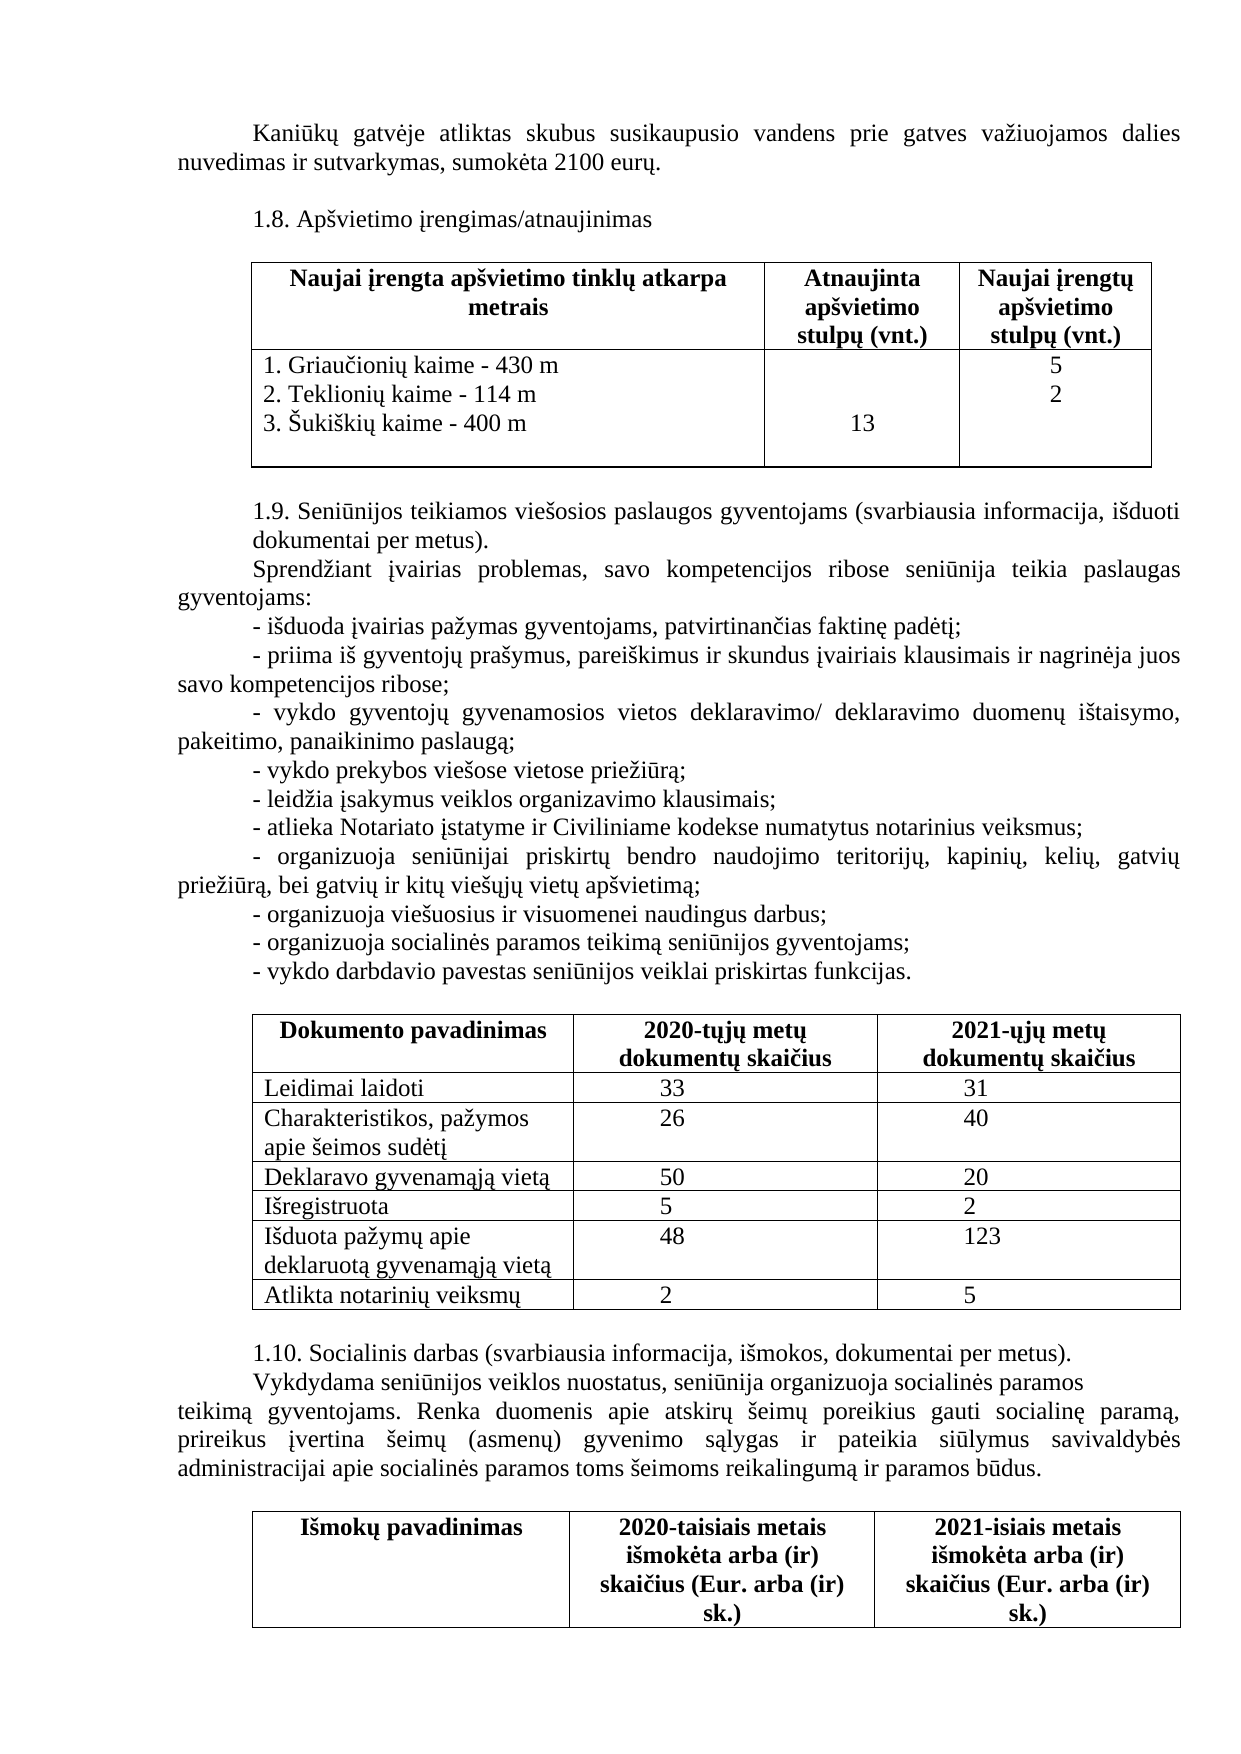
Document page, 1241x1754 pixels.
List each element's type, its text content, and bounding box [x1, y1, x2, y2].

table_cell 33 [574, 1073, 877, 1102]
table_cell Deklaravo gyvenamąją vietą [253, 1162, 573, 1190]
text - vykdo gyventojų gyvenamosios vietos deklaravimo/ deklaravimo duomenų ištaisymo, pakeitimo, panaikinimo paslaugą; [177, 697, 1181, 755]
table_cell Išduota pažymų apie deklaruotą gyvenamąją vietą [253, 1221, 573, 1279]
text - priima iš gyventojų prašymus, pareiškimus ir skundus įvairiais klausimais ir nagrinėja juos savo kompetencijos ribose; [177, 640, 1181, 697]
table_cell 50 [574, 1162, 877, 1190]
table_cell 48 [574, 1221, 877, 1279]
text 1.10. Socialinis darbas (svarbiausia informacija, išmokos, dokumentai per metus). [177, 1338, 1181, 1367]
table_cell 40 [878, 1103, 1180, 1161]
table_cell Atlikta notarinių veiksmų [253, 1280, 573, 1308]
text Vykdydama seniūnijos veiklos nuostatus, seniūnija organizuoja socialinės paramos [177, 1367, 1181, 1396]
table_header 2020-tųjų metų dokumentų skaičius [574, 1015, 877, 1072]
table_header Naujai įrengtų apšvietimo stulpų (vnt.) [960, 263, 1151, 349]
table_cell 1. Griaučionių kaime - 430 m 2. Teklionių kaime - 114 m 3. Šukiškių kaime - 400 m [252, 350, 764, 466]
table_cell 5 2 [960, 350, 1151, 466]
text 1.9. Seniūnijos teikiamos viešosios paslaugos gyventojams (svarbiausia informacija, išduoti dokumentai per metus). [252, 496, 1181, 554]
text - leidžia įsakymus veiklos organizavimo klausimais; [177, 784, 1181, 812]
text - išduoda įvairias pažymas gyventojams, patvirtinančias faktinę padėtį; [177, 611, 1181, 640]
table_header 2021-isiais metais išmokėta arba (ir) skaičius (Eur. arba (ir) sk.) [875, 1512, 1180, 1627]
table_cell 123 [878, 1221, 1180, 1279]
text - vykdo prekybos viešose vietose priežiūrą; [177, 755, 1181, 784]
text 1.8. Apšvietimo įrengimas/atnaujinimas [177, 204, 1181, 233]
table_cell 13 [765, 350, 959, 466]
table_header 2021-ųjų metų dokumentų skaičius [878, 1015, 1180, 1072]
table_cell 26 [574, 1103, 877, 1161]
table_header Išmokų pavadinimas [253, 1512, 569, 1627]
table_cell 5 [574, 1191, 877, 1220]
table_header Naujai įrengta apšvietimo tinklų atkarpa metrais [252, 263, 764, 349]
text - vykdo darbdavio pavestas seniūnijos veiklai priskirtas funkcijas. [177, 956, 1181, 985]
table_cell 20 [878, 1162, 1180, 1190]
text - atlieka Notariato įstatyme ir Civiliniame kodekse numatytus notarinius veiksmus; [177, 812, 1181, 841]
table_cell Išregistruota [253, 1191, 573, 1220]
text - organizuoja socialinės paramos teikimą seniūnijos gyventojams; [177, 927, 1181, 956]
table_header Atnaujinta apšvietimo stulpų (vnt.) [765, 263, 959, 349]
text Kaniūkų gatvėje atliktas skubus susikaupusio vandens prie gatves važiuojamos dalies nuvedimas ir sutvarkymas, sumokėta 2100 eurų. [177, 118, 1181, 176]
table_cell 31 [878, 1073, 1180, 1102]
text Sprendžiant įvairias problemas, savo kompetencijos ribose seniūnija teikia paslaugas gyventojams: [177, 554, 1181, 611]
table_cell 2 [574, 1280, 877, 1308]
table_cell 5 [878, 1280, 1180, 1308]
text - organizuoja viešuosius ir visuomenei naudingus darbus; [177, 899, 1181, 927]
text teikimą gyventojams. Renka duomenis apie atskirų šeimų poreikius gauti socialinę paramą, prireikus įvertina šeimų (asmenų) gyvenimo sąlygas ir pateikia siūlymus savivaldybės administracijai apie socialinės paramos toms šeimoms reikalingumą ir paramos būdus. [177, 1396, 1181, 1482]
table_header Dokumento pavadinimas [253, 1015, 573, 1072]
table_cell Leidimai laidoti [253, 1073, 573, 1102]
table_cell 2 [878, 1191, 1180, 1220]
table_header 2020-taisiais metais išmokėta arba (ir) skaičius (Eur. arba (ir) sk.) [570, 1512, 874, 1627]
table_cell Charakteristikos, pažymos apie šeimos sudėtį [253, 1103, 573, 1161]
text - organizuoja seniūnijai priskirtų bendro naudojimo teritorijų, kapinių, kelių, gatvių priežiūrą, bei gatvių ir kitų viešųjų vietų apšvietimą; [177, 841, 1181, 899]
